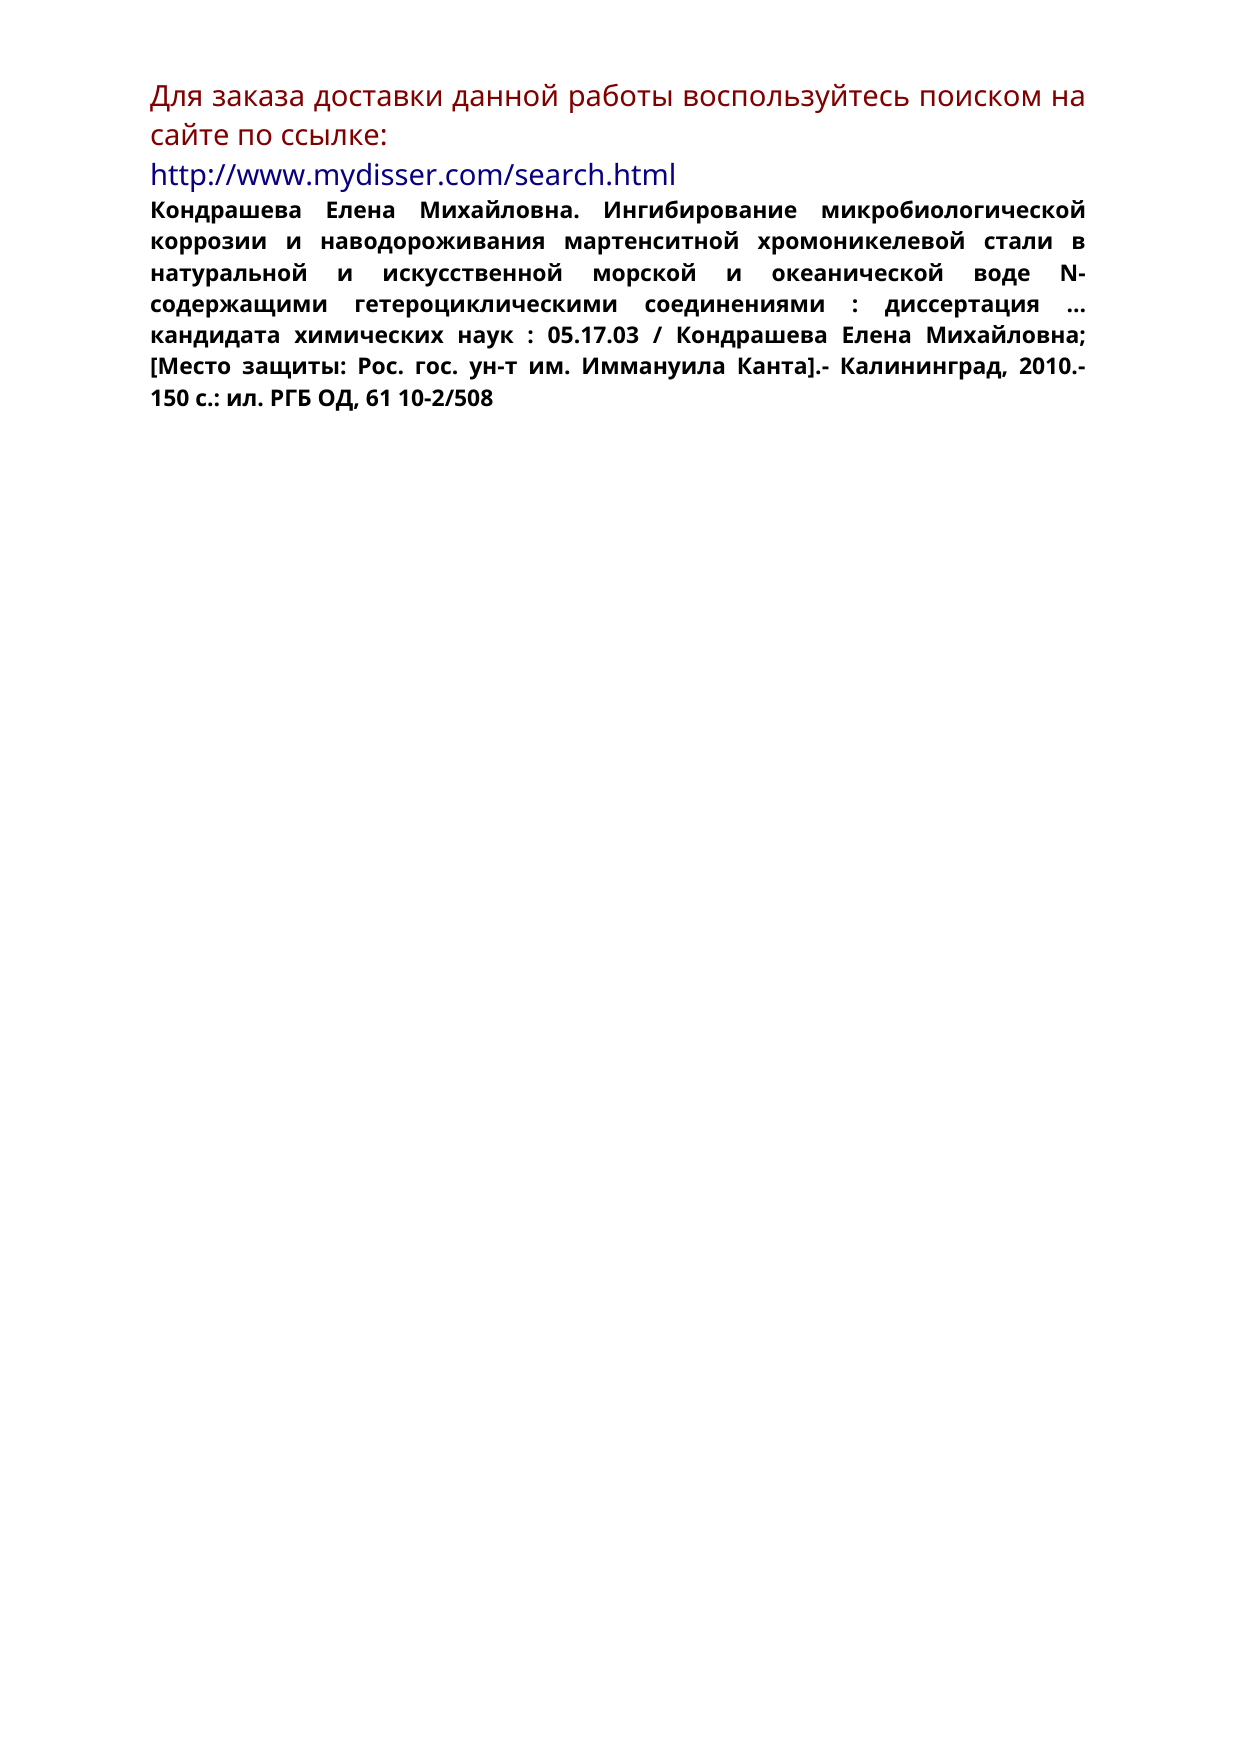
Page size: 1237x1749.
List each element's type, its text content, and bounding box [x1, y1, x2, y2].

text Кондрашева Елена Михайловна. Ингибирование микробиологической коррозии и наводороживания мартенситной хромоникелевой стали в натуральной и искусственной морской и океанической воде N-содержащими гетероциклическими соединениями : диссертация ... кандидата химических наук : 05.17.03 / Кондрашева Елена Михайловна; [Место защиты: Рос. гос. ун-т им. Иммануила Канта].- Калининград, 2010.- 150 с.: ил. РГБ ОД, 61 10-2/508 [150, 194, 1086, 413]
